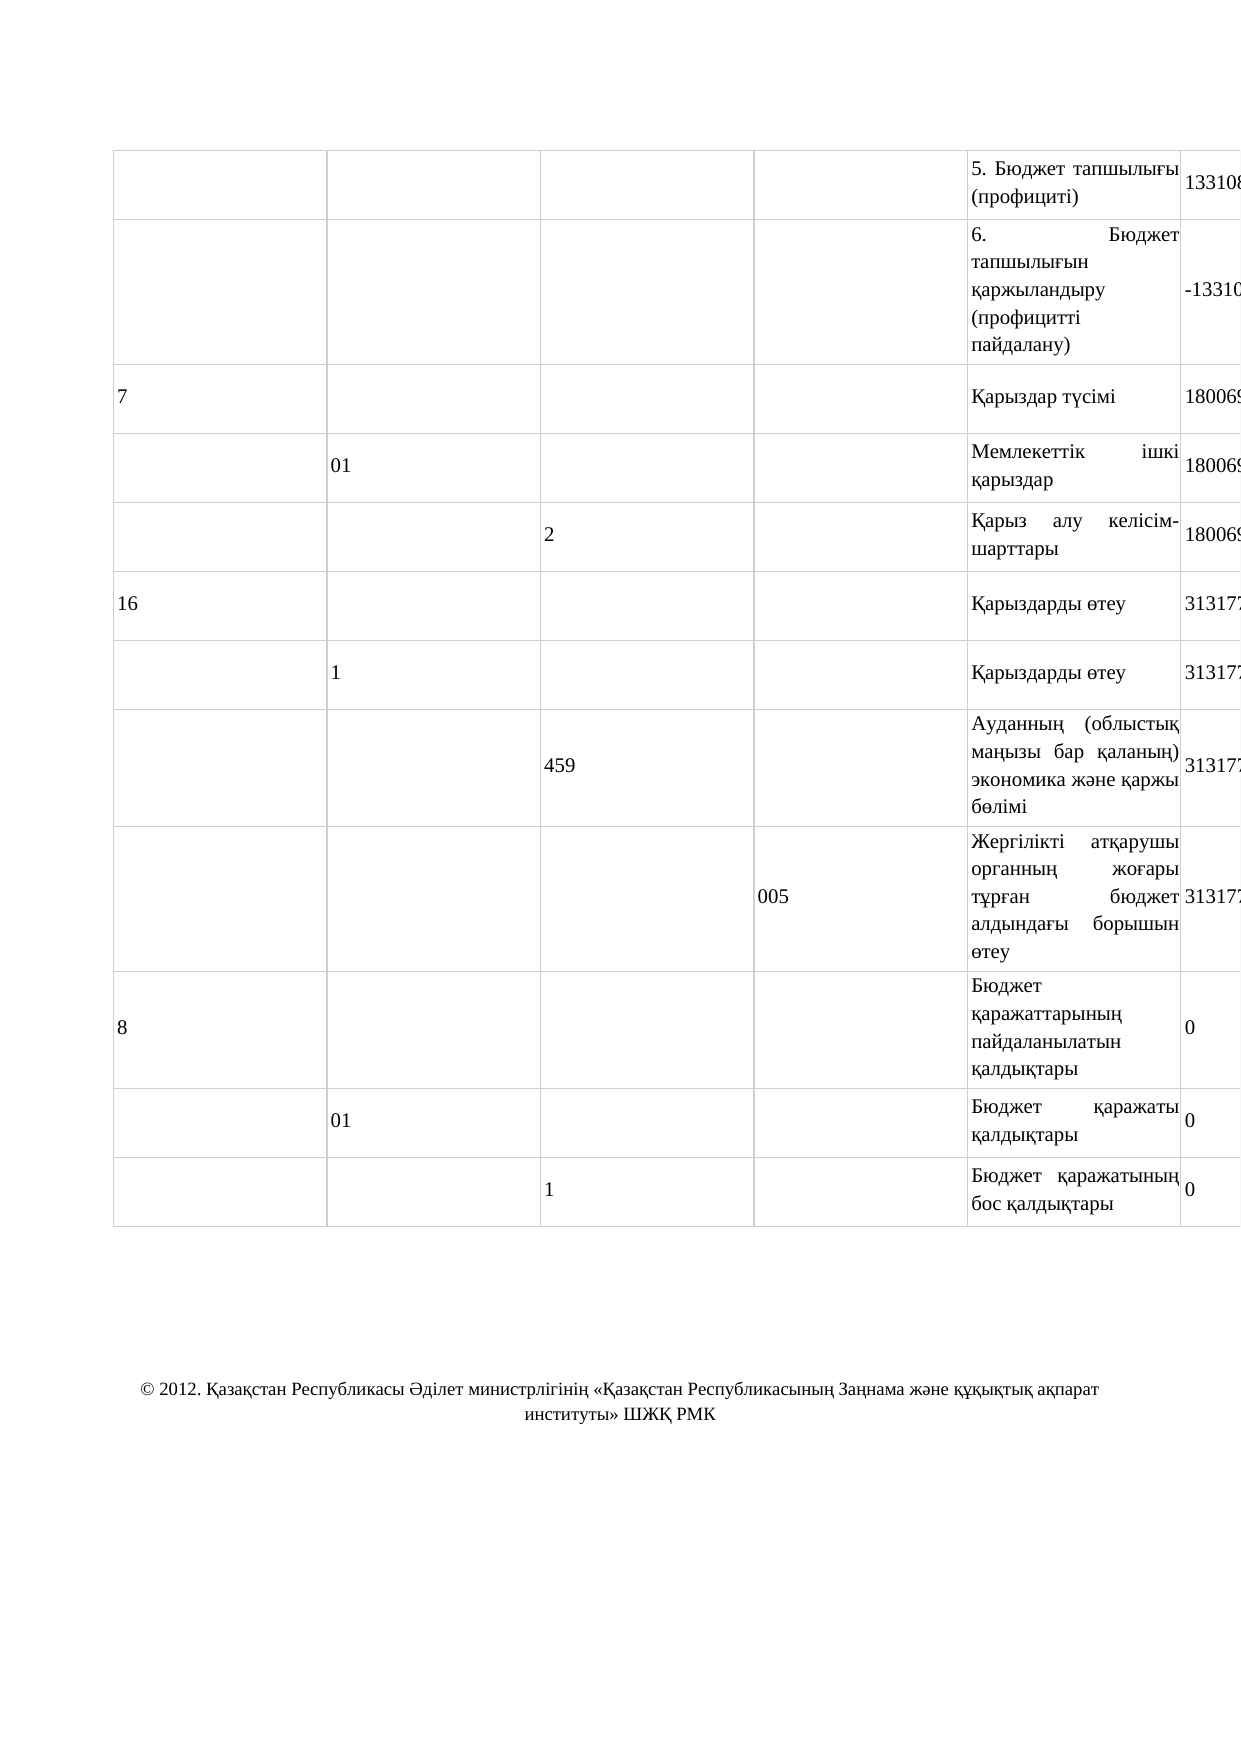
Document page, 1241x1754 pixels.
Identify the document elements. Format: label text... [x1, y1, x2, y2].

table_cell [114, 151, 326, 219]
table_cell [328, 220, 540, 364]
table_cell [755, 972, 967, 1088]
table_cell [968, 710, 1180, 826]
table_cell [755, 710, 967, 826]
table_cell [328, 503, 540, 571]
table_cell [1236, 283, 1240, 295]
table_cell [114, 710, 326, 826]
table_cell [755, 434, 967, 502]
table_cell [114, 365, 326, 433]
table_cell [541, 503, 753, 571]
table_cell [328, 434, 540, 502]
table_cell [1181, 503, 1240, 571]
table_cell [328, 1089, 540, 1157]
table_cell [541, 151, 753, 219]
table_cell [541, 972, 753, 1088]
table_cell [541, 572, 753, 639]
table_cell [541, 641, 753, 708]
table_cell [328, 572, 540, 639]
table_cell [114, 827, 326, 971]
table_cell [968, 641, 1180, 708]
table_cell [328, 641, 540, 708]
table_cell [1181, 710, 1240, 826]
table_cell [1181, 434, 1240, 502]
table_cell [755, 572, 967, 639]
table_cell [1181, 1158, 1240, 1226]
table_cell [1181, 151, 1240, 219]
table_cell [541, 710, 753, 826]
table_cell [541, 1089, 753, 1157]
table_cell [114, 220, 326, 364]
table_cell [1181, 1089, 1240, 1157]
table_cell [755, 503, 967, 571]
text © 2012. Қазақстан Республикасы Әділет министрлігінің «Қазақстан Республикасының Заңнама және құқықтық ақпарат институты» ШЖҚ РМК [112, 1378, 1128, 1424]
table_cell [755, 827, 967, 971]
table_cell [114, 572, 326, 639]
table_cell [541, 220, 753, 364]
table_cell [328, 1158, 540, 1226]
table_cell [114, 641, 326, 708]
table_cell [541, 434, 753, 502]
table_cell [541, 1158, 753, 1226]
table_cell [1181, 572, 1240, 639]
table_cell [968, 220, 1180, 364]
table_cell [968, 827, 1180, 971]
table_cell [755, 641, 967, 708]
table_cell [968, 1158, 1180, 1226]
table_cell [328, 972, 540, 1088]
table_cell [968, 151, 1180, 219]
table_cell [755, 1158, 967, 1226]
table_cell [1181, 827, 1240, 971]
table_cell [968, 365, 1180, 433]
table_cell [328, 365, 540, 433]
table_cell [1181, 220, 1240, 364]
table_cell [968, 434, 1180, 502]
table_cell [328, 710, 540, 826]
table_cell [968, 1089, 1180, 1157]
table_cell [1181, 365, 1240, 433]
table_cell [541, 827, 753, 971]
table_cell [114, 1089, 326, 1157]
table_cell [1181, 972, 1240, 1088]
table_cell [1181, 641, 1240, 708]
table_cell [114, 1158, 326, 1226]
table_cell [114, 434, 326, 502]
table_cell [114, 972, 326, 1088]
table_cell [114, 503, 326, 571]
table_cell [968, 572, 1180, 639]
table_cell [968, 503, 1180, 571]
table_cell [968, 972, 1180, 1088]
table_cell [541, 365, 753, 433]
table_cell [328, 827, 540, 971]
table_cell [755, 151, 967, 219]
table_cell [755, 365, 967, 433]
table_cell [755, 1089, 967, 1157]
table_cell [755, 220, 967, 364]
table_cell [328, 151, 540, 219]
